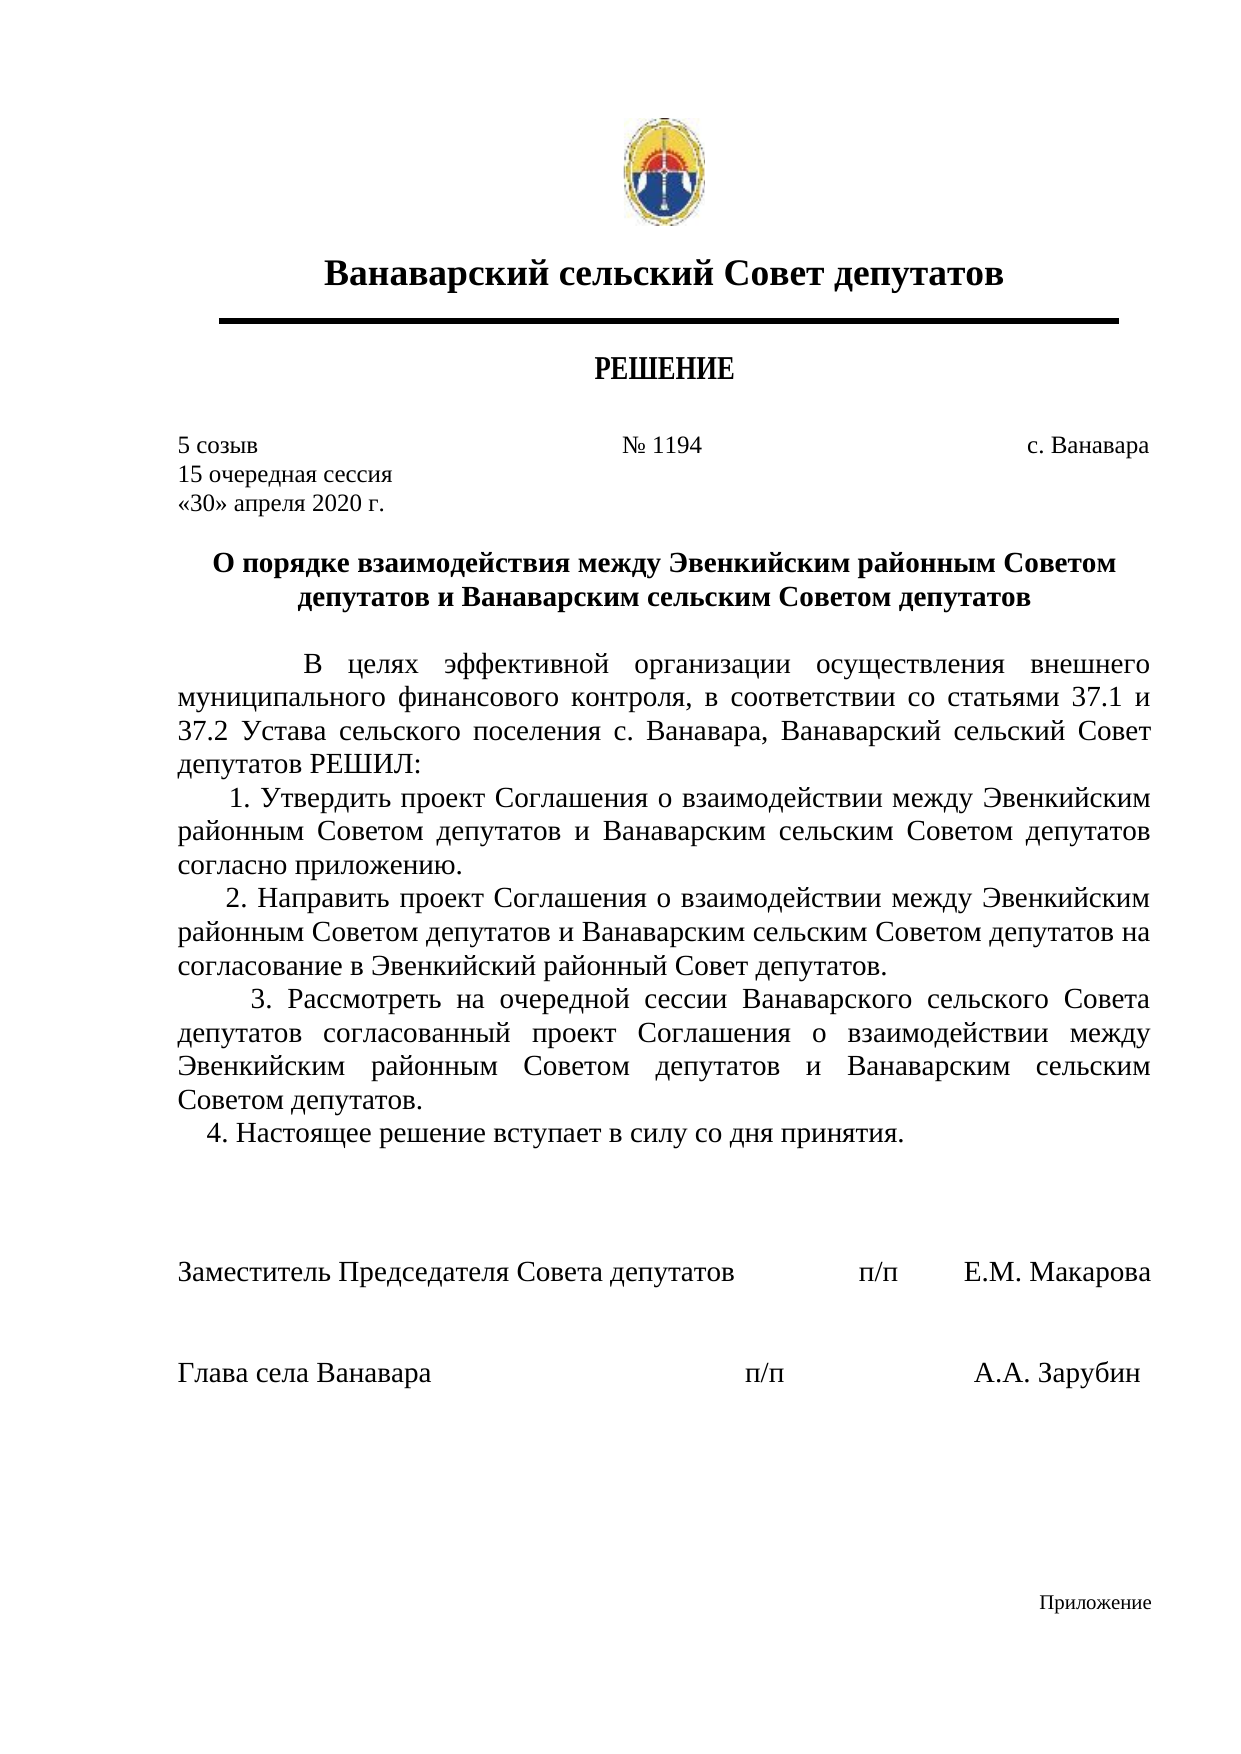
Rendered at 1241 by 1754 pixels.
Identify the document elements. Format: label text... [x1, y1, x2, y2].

text 3. Рассмотреть на очередной сессии Ванаварского сельского Совета депутатов согласованный проект Соглашения о взаимодействии между Эвенкийским районным Советом депутатов и Ванаварским сельским Советом депутатов. [177, 981, 1152, 1115]
text РЕШЕНИЕ [177, 349, 1152, 392]
text 1. Утвердить проект Соглашения о взаимодействии между Эвенкийским районным Советом депутатов и Ванаварским сельским Советом депутатов согласно приложению. [177, 780, 1152, 881]
text В целях эффективной организации осуществления внешнего муниципального финансового контроля, в соответствии со статьями 37.1 и 37.2 Устава сельского поселения с. Ванавара, Ванаварский сельский Совет депутатов РЕШИЛ: [177, 646, 1152, 780]
text Ванаварский сельский Совет депутатов [177, 250, 1152, 293]
text «30» апреля 2020 г. [177, 488, 1152, 516]
text Приложение [177, 1590, 1152, 1614]
picture [623, 118, 705, 226]
text 2. Направить проект Соглашения о взаимодействии между Эвенкийским районным Советом депутатов и Ванаварским сельским Советом депутатов на согласование в Эвенкийский районный Совет депутатов. [177, 881, 1152, 981]
text Заместитель Председателя Совета депутатов п/п Е.М. Макарова [177, 1254, 1152, 1288]
text Глава села Ванавара п/п А.А. Зарубин [177, 1355, 1152, 1389]
text О порядке взаимодействия между Эвенкийским районным Советом [177, 545, 1152, 579]
text депутатов и Ванаварским сельским Советом депутатов [177, 579, 1152, 612]
text 5 созыв № 1194 с. Ванавара [177, 430, 1152, 459]
text 4. Настоящее решение вступает в силу со дня принятия. [177, 1115, 1152, 1149]
text 15 очередная сессия [177, 459, 1152, 488]
